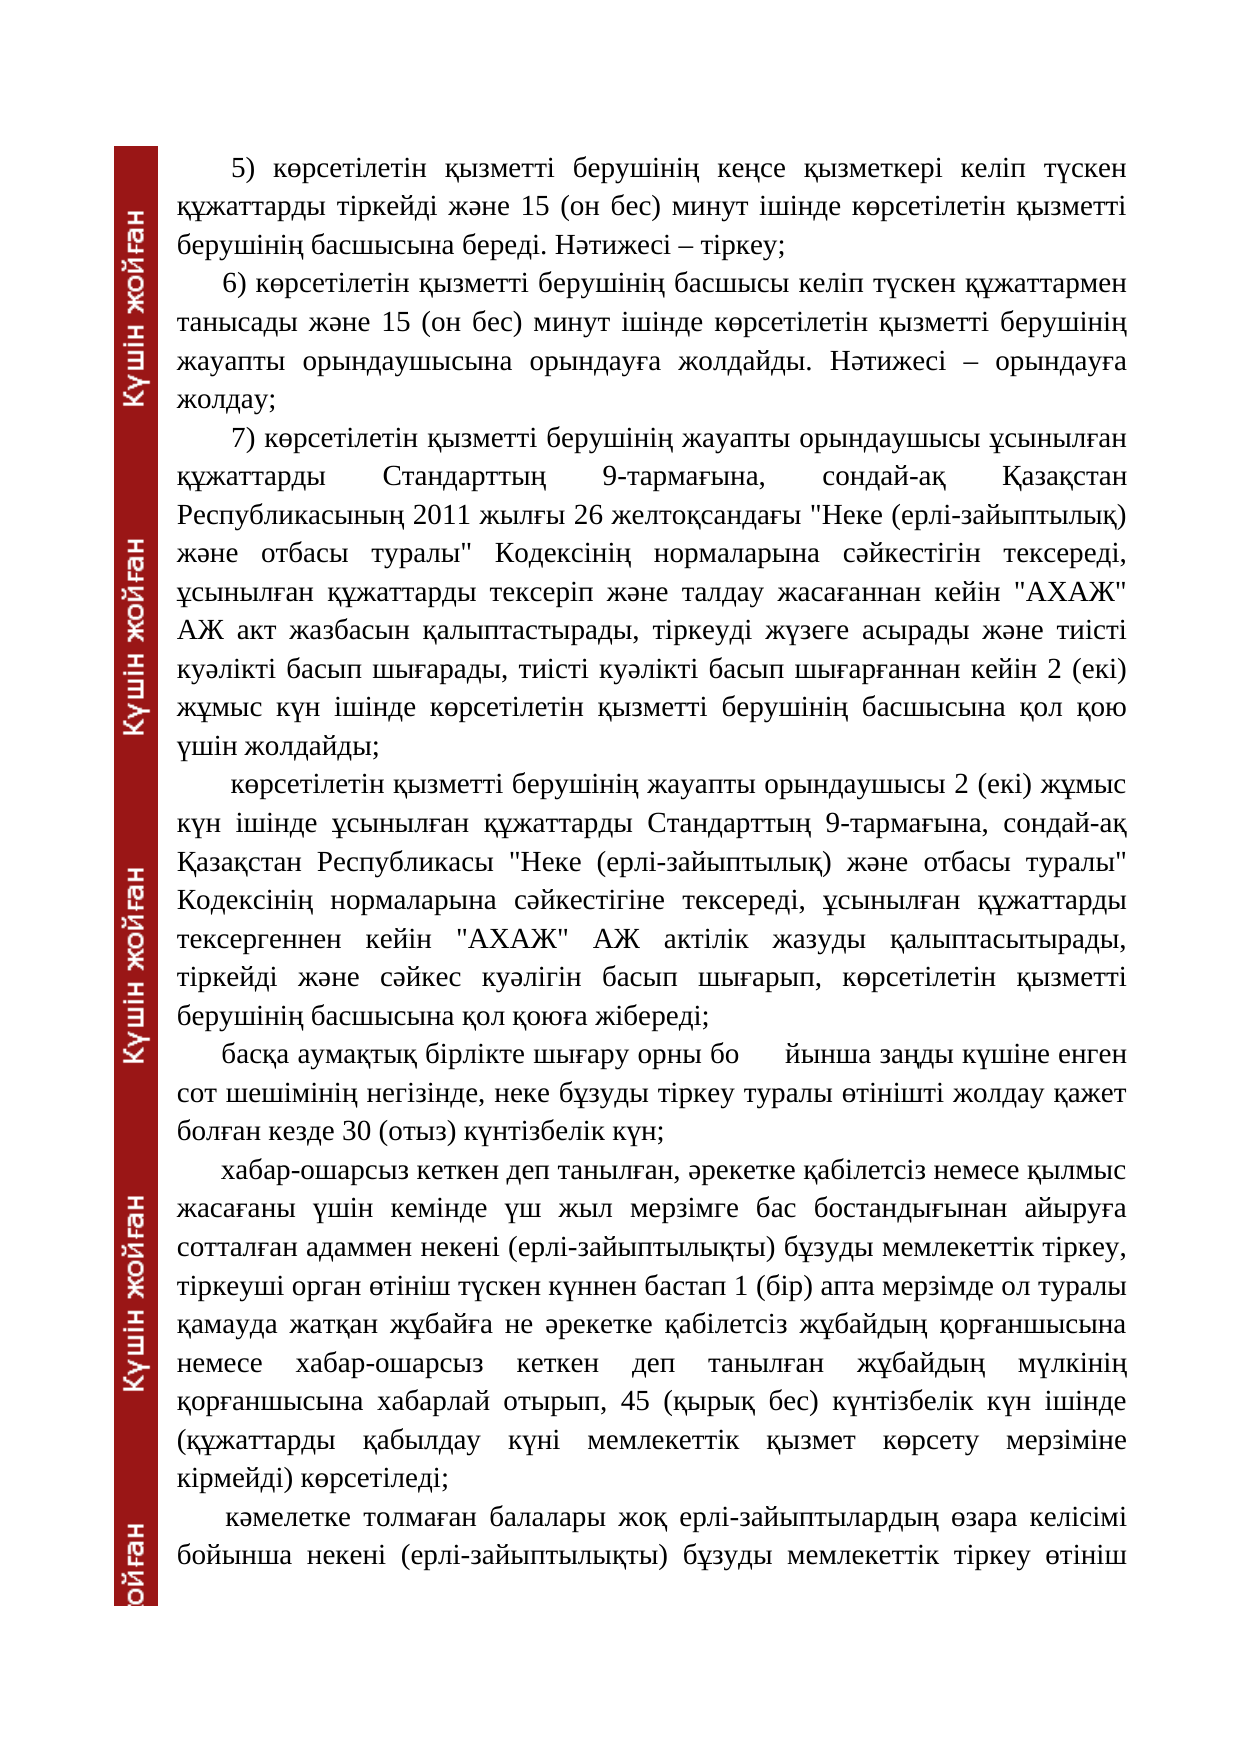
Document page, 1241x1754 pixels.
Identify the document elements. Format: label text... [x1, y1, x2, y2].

text хабар-ошарсыз кеткен деп танылған, әрекетке қабілетсіз немесе қылмыс жасағаны үшін кемінде үш жыл мерзімге бас бостандығынан айыруға сотталған адаммен некені (ерлі-зайыптылықты) бұзуды мемлекеттік тіркеу, тіркеуші орган өтініш түскен күннен бастап 1 (бір) апта мерзімде ол туралы қамауда жатқан жұбайға не әрекетке қабілетсіз жұбайдың қорғаншысына немесе хабар-ошарсыз кеткен деп танылған жұбайдың мүлкінің қорғаншысына хабарлай отырып, 45 (қырық бес) күнтізбелік күн ішінде (құжаттарды қабылдау күні мемлекеттік қызмет көрсету мерзіміне кірмейді) көрсетіледі; [112, 1152, 1128, 1494]
picture [114, 1147, 158, 1152]
text 7) көрсетілетін қызметті берушінің жауапты орындаушысы ұсынылған құжаттарды Стандарттың 9-тармағына, сондай-ақ Қазақстан Республикасының 2011 жылғы 26 желтоқсандағы "Неке (ерлі-зайыптылық) және отбасы туралы" Кодексінің нормаларына сәйкестігін тексереді, ұсынылған құжаттарды тексеріп және талдау жасағаннан кейін "АХАЖ" АЖ акт жазбасын қалыптастырады, тіркеуді жүзеге асырады және тиісті куәлікті басып шығарады, тиісті куәлікті басып шығарғаннан кейін 2 (екі) жұмыс күн ішінде көрсетілетін қызметті берушінің басшысына қол қою үшін жолдайды; [112, 420, 1128, 762]
text басқа аумақтық бірлікте шығару орны бо йынша заңды күшіне енген сот шешімінің негізінде, неке бұзуды тіркеу туралы өтінішті жолдау қажет болған кезде 30 (отыз) күнтізбелік күн; [112, 1036, 1128, 1147]
text көрсетілетін қызметті берушінің жауапты орындаушысы 2 (екі) жұмыс күн ішінде ұсынылған құжаттарды Стандарттың 9-тармағына, сондай-ақ Қазақстан Республикасы "Неке (ерлі-зайыптылық) және отбасы туралы" Кодексінің нормаларына сәйкестігіне тексереді, ұсынылған құжаттарды тексергеннен кейін "АХАЖ" АЖ актілік жазуды қалыптасытырады, тіркейді және сәйкес куәлігін басып шығарып, көрсетілетін қызметті берушінің басшысына қол қоюға жібереді; [112, 767, 1128, 1031]
picture [114, 1031, 158, 1036]
picture [114, 1571, 158, 1606]
picture [114, 415, 158, 420]
text 6) көрсетілетін қызметті берушінің басшысы келіп түскен құжаттармен танысады және 15 (он бес) минут ішінде көрсетілетін қызметті берушінің жауапты орындаушысына орындауға жолдайды. Нәтижесі – орындауға жолдау; [112, 266, 1128, 415]
picture [114, 261, 158, 266]
picture [114, 146, 158, 150]
picture [114, 762, 158, 767]
picture [114, 1494, 158, 1499]
text 5) көрсетілетін қызметті берушінің кеңсе қызметкері келіп түскен құжаттарды тіркейді және 15 (он бес) минут ішінде көрсетілетін қызметті берушінің басшысына береді. Нәтижесі – тіркеу; [112, 150, 1128, 261]
